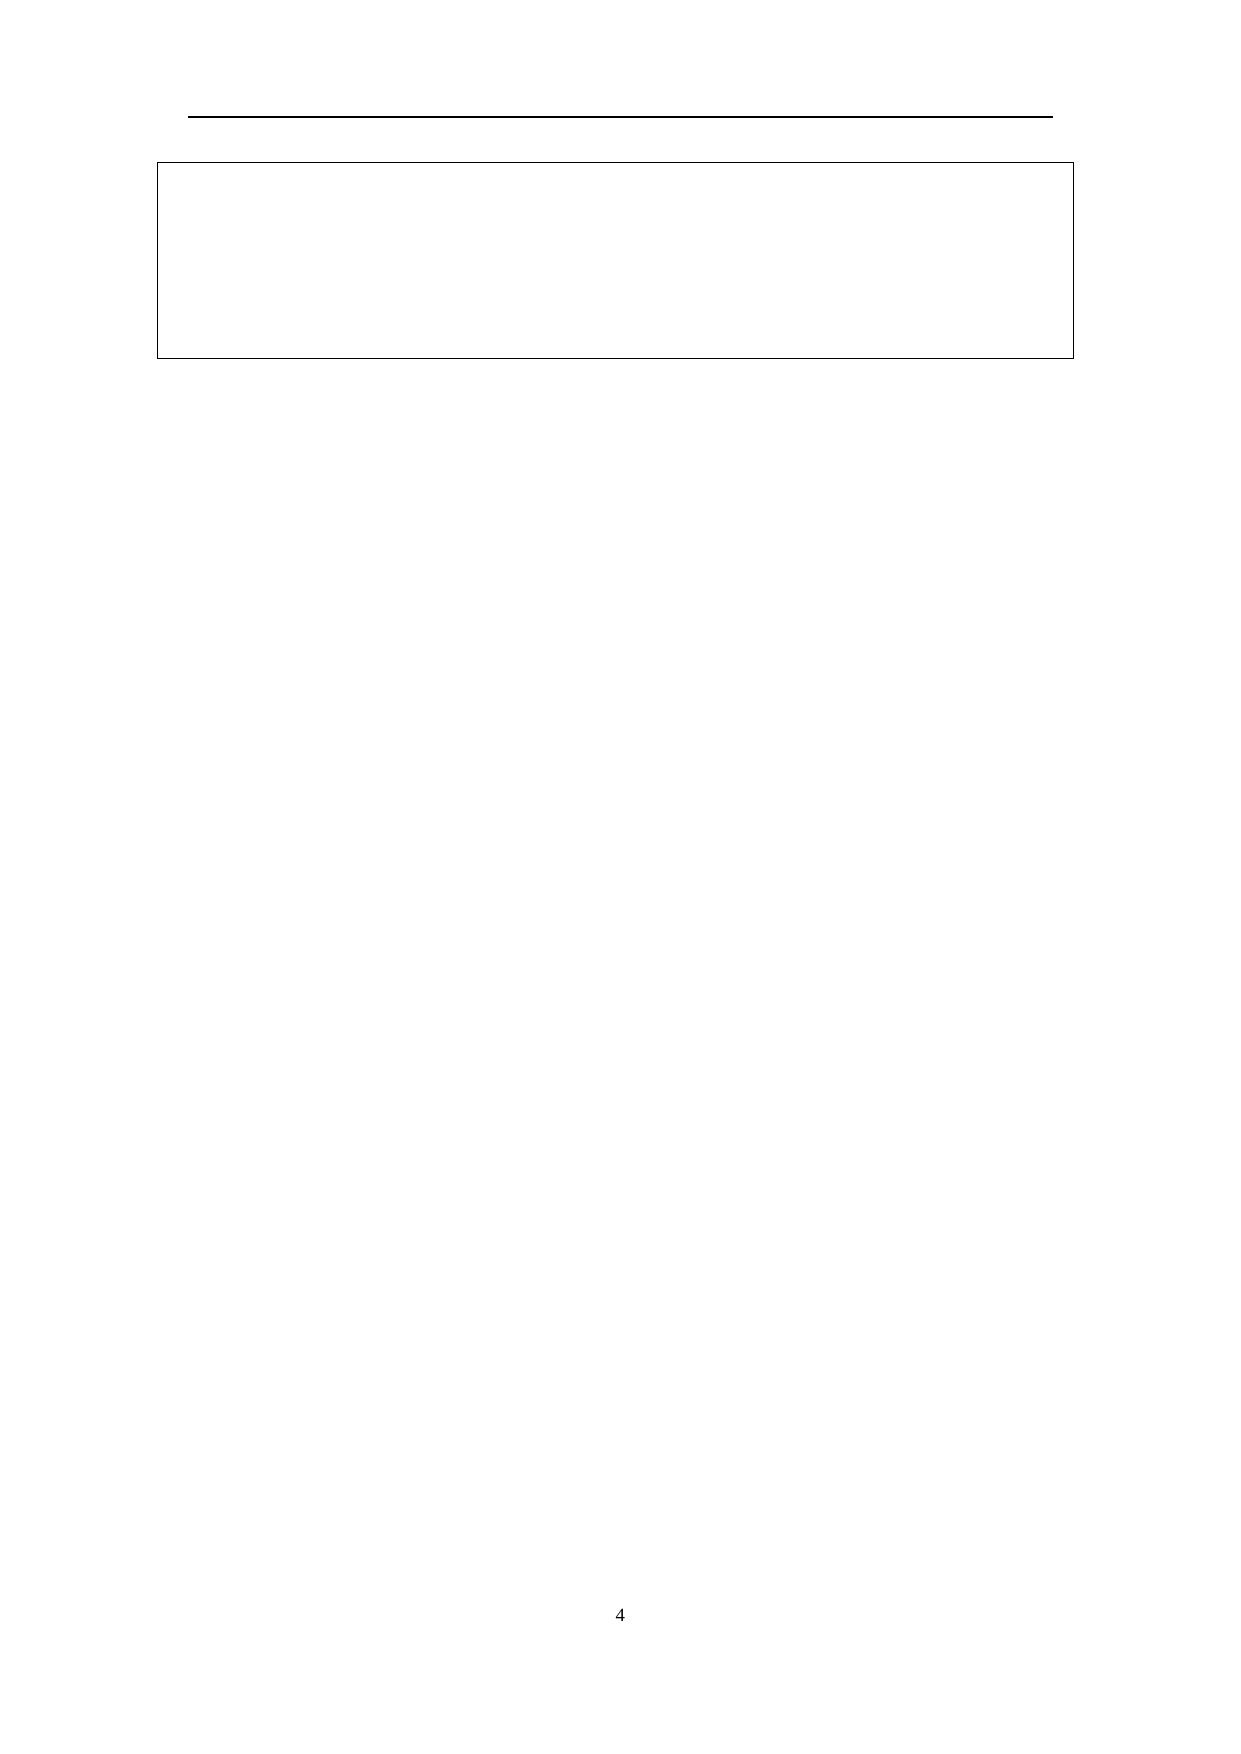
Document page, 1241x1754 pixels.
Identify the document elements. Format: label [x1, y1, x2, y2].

table_header [158, 163, 1073, 358]
